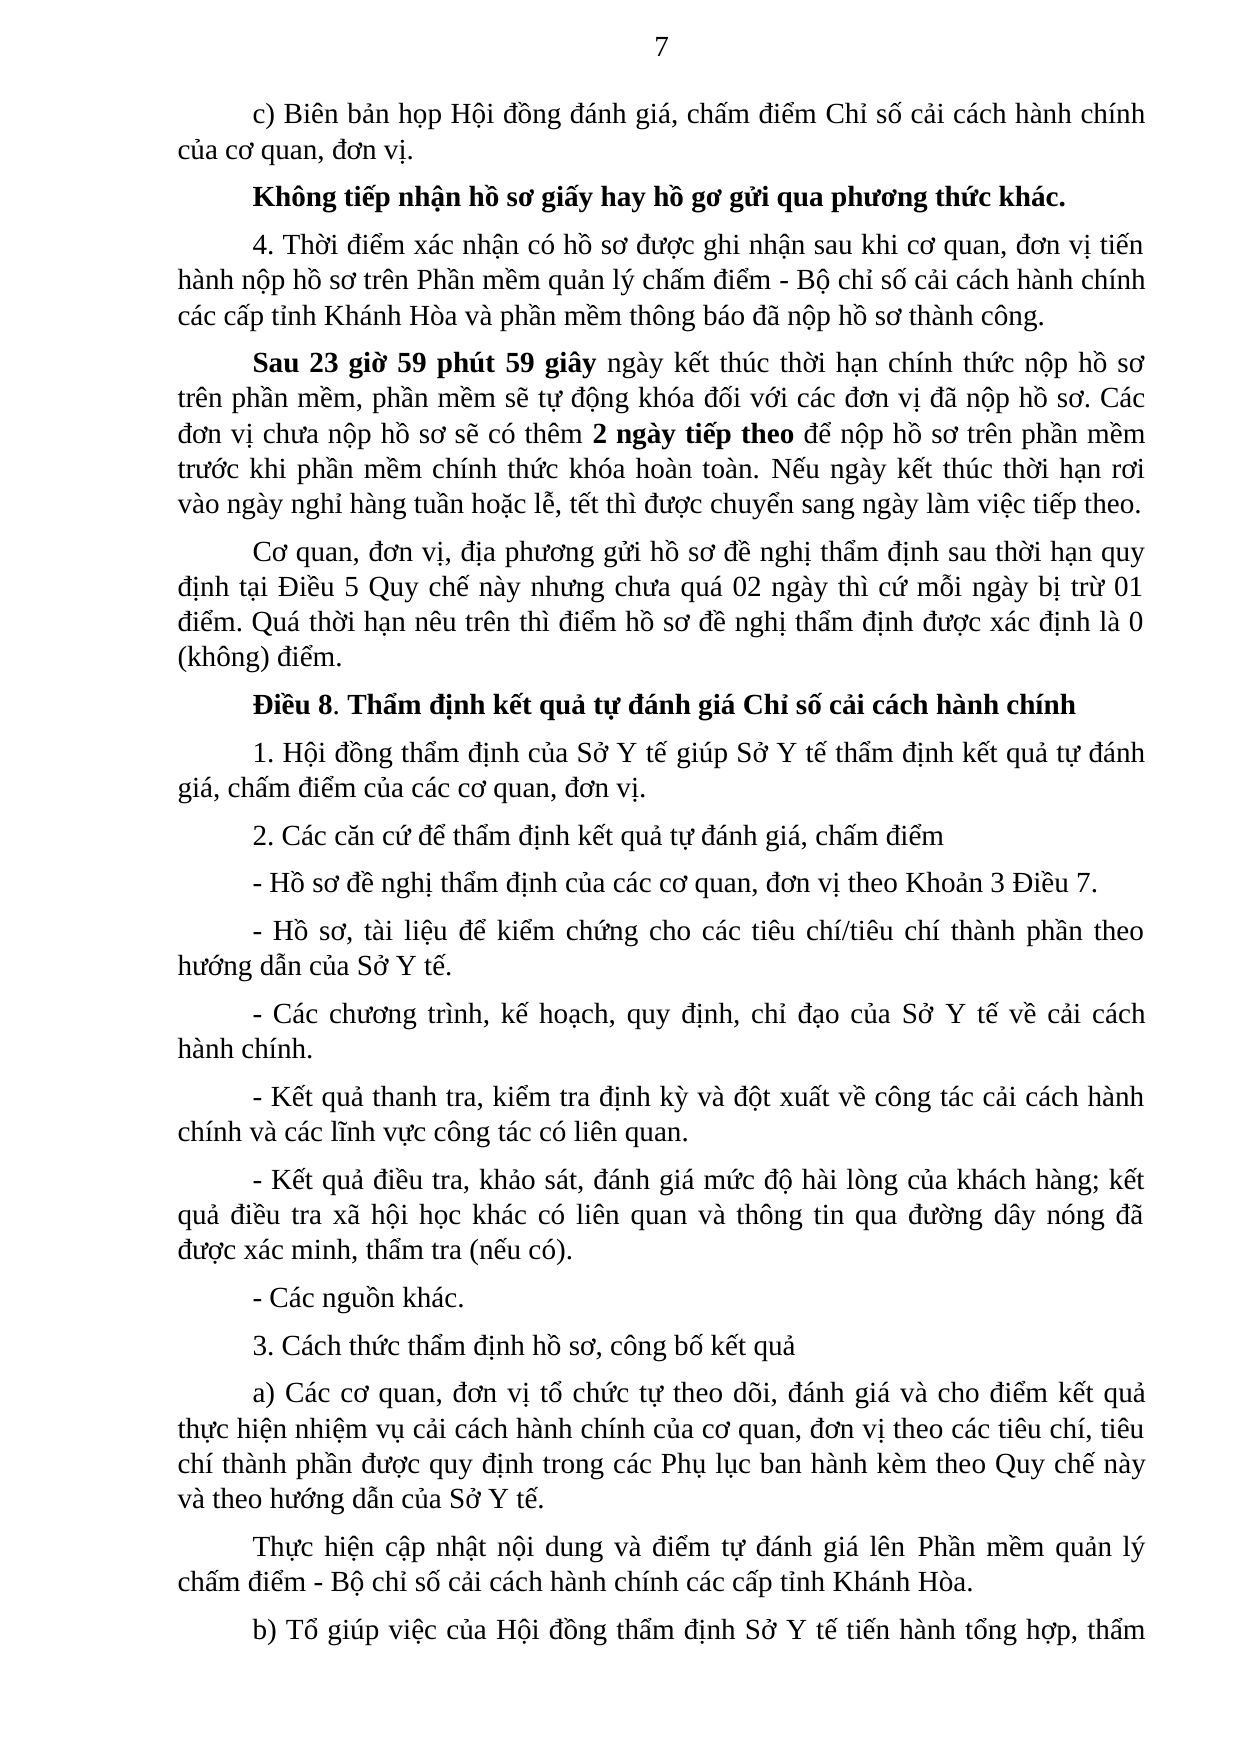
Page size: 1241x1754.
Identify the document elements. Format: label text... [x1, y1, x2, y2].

text Thực hiện cập nhật nội dung và điểm tự đánh giá lên Phần mềm quản lý chấm điểm - Bộ chỉ số cải cách hành chính các cấp tỉnh Khánh Hòa. [177, 1529, 1146, 1598]
text Cơ quan, đơn vị, địa phương gửi hồ sơ đề nghị thẩm định sau thời hạn quy định tại Điều 5 Quy chế này nhưng chưa quá 02 ngày thì cứ mỗi ngày bị trừ 01 điểm. Quá thời hạn nêu trên thì điểm hồ sơ đề nghị thẩm định được xác định là 0 (không) điểm. [177, 534, 1146, 673]
text 4. Thời điểm xác nhận có hồ sơ được ghi nhận sau khi cơ quan, đơn vị tiến hành nộp hồ sơ trên Phần mềm quản lý chấm điểm - Bộ chỉ số cải cách hành chính các cấp tỉnh Khánh Hòa và phần mềm thông báo đã nộp hồ sơ thành công. [177, 227, 1146, 331]
text Không tiếp nhận hồ sơ giấy hay hồ gơ gửi qua phương thức khác. [177, 179, 1146, 213]
text 1. Hội đồng thẩm định của Sở Y tế giúp Sở Y tế thẩm định kết quả tự đánh giá, chấm điểm của các cơ quan, đơn vị. [177, 735, 1146, 804]
text - Hồ sơ đề nghị thẩm định của các cơ quan, đơn vị theo Khoản 3 Điều 7. [177, 866, 1146, 899]
text - Các chương trình, kế hoạch, quy định, chỉ đạo của Sở Y tế về cải cách hành chính. [177, 996, 1146, 1065]
text - Các nguồn khác. [177, 1280, 1146, 1314]
text - Kết quả điều tra, khảo sát, đánh giá mức độ hài lòng của khách hàng; kết quả điều tra xã hội học khác có liên quan và thông tin qua đường dây nóng đã được xác minh, thẩm tra (nếu có). [177, 1162, 1146, 1266]
text a) Các cơ quan, đơn vị tổ chức tự theo dõi, đánh giá và cho điểm kết quả thực hiện nhiệm vụ cải cách hành chính của cơ quan, đơn vị theo các tiêu chí, tiêu chí thành phần được quy định trong các Phụ lục ban hành kèm theo Quy chế này và theo hướng dẫn của Sở Y tế. [177, 1376, 1146, 1515]
text Sau 23 giờ 59 phút 59 giây ngày kết thúc thời hạn chính thức nộp hồ sơ trên phần mềm, phần mềm sẽ tự động khóa đối với các đơn vị đã nộp hồ sơ. Các đơn vị chưa nộp hồ sơ sẽ có thêm 2 ngày tiếp theo để nộp hồ sơ trên phần mềm trước khi phần mềm chính thức khóa hoàn toàn. Nếu ngày kết thúc thời hạn rơi vào ngày nghỉ hàng tuần hoặc lễ, tết thì được chuyển sang ngày làm việc tiếp theo. [177, 345, 1146, 520]
text - Hồ sơ, tài liệu để kiểm chứng cho các tiêu chí/tiêu chí thành phần theo hướng dẫn của Sở Y tế. [177, 913, 1146, 982]
text 3. Cách thức thẩm định hồ sơ, công bố kết quả [177, 1328, 1146, 1361]
text - Kết quả thanh tra, kiểm tra định kỳ và đột xuất về công tác cải cách hành chính và các lĩnh vực công tác có liên quan. [177, 1079, 1146, 1148]
text 2. Các căn cứ để thẩm định kết quả tự đánh giá, chấm điểm [177, 818, 1146, 851]
text c) Biên bản họp Hội đồng đánh giá, chấm điểm Chỉ số cải cách hành chính của cơ quan, đơn vị. [177, 97, 1146, 165]
text Điều 8. Thẩm định kết quả tự đánh giá Chỉ số cải cách hành chính [177, 687, 1146, 721]
